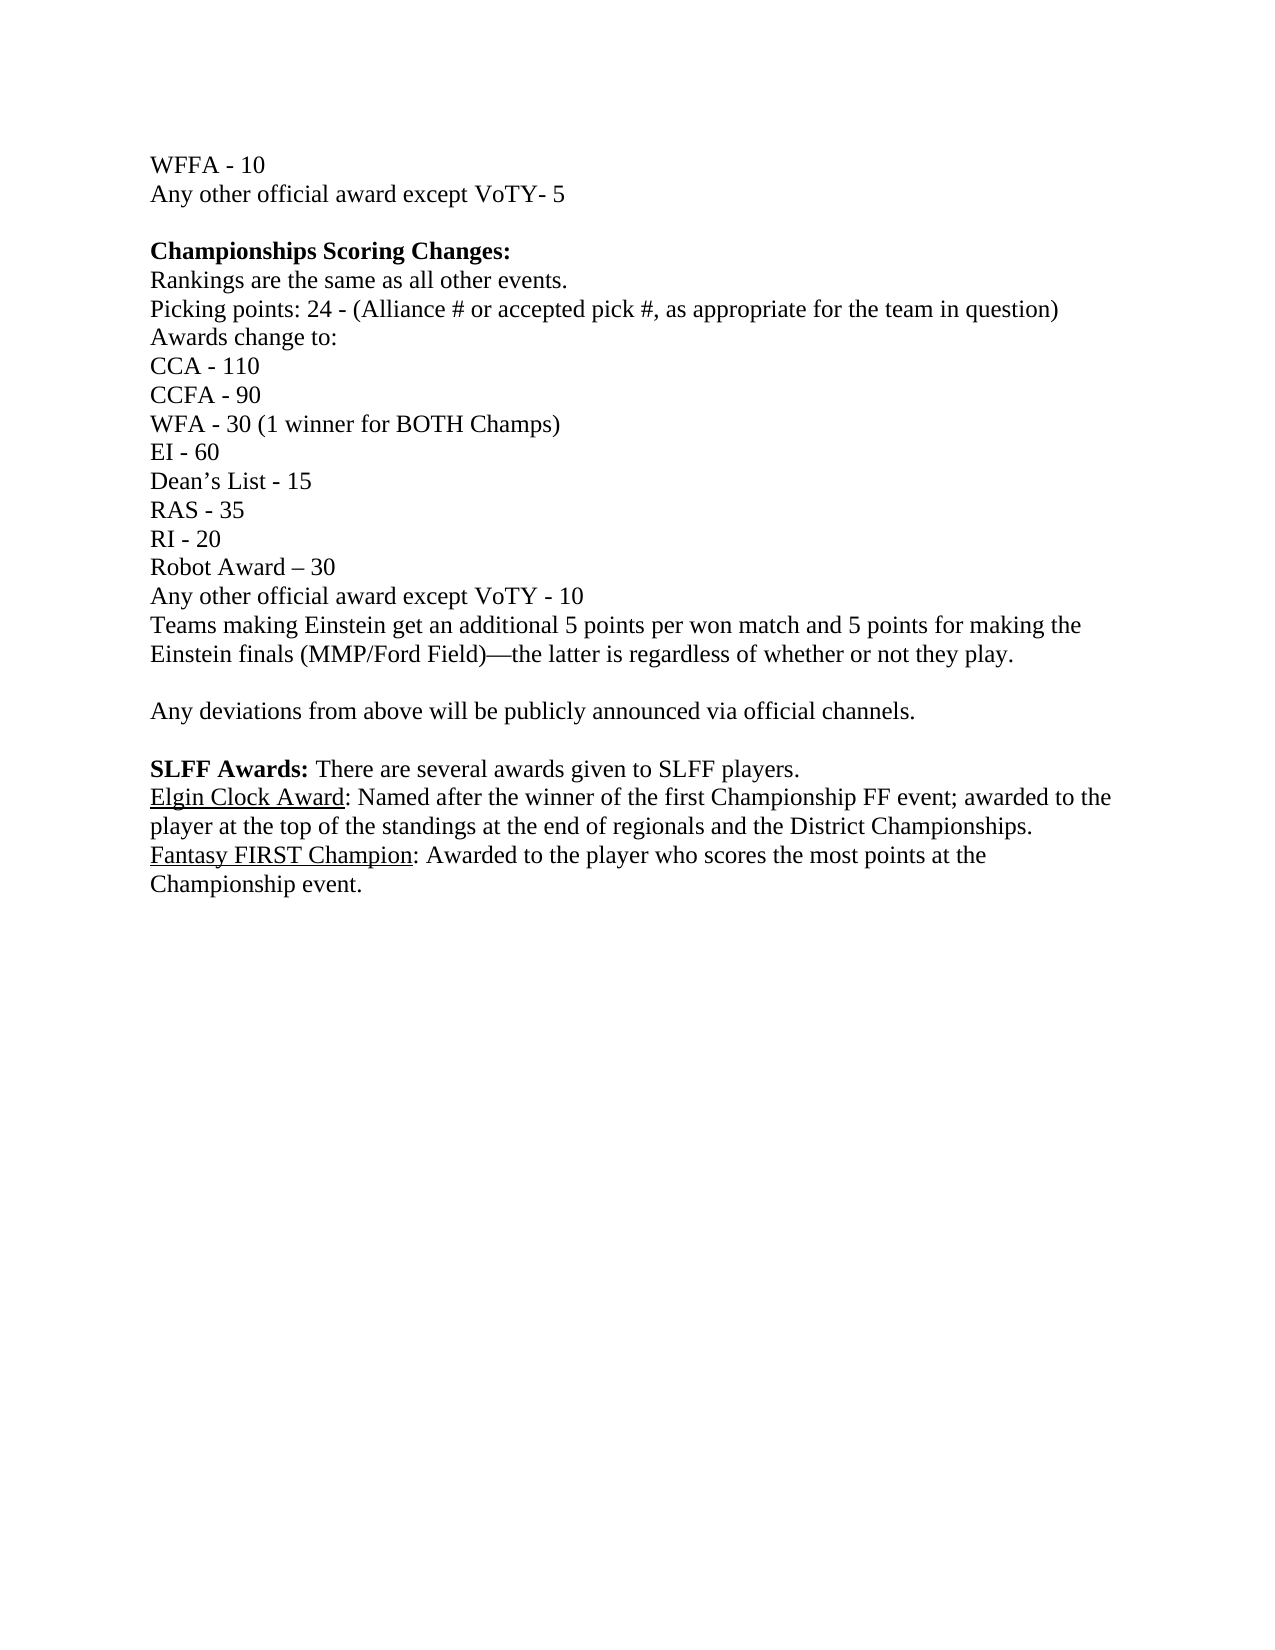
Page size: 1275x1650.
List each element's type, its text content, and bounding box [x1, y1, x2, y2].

text RAS - 35 [150, 495, 1125, 524]
text WFA - 30 (1 winner for BOTH Champs) [150, 409, 1125, 437]
text Any other official award except VoTY - 10 [150, 581, 1125, 610]
text CCA - 110 [150, 351, 1125, 380]
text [150, 150, 1125, 207]
text Fantasy FIRST Champion: Awarded to the player who scores the most points at the Championship event. [150, 840, 1125, 897]
text Rankings are the same as all other events. [150, 265, 1125, 294]
text EI - 60 [150, 437, 1125, 466]
text SLFF Awards: There are several awards given to SLFF players. [150, 754, 1125, 782]
text CCFA - 90 [150, 380, 1125, 409]
text Championships Scoring Changes: [150, 236, 1125, 265]
text Robot Award – 30 [150, 552, 1125, 581]
text Any deviations from above will be publicly announced via official channels. [150, 696, 1125, 725]
text Teams making Einstein get an additional 5 points per won match and 5 points for making the Einstein finals (MMP/Ford Field)—the latter is regardless of whether or not they play. [150, 610, 1125, 667]
text Dean’s List - 15 [150, 466, 1125, 495]
text Awards change to: [150, 322, 1125, 351]
text Picking points: 24 - (Alliance # or accepted pick #, as appropriate for the team in question) [150, 294, 1125, 322]
text RI - 20 [150, 524, 1125, 552]
text Elgin Clock Award: Named after the winner of the first Championship FF event; awarded to the player at the top of the standings at the end of regionals and the District Championships. [150, 782, 1125, 840]
